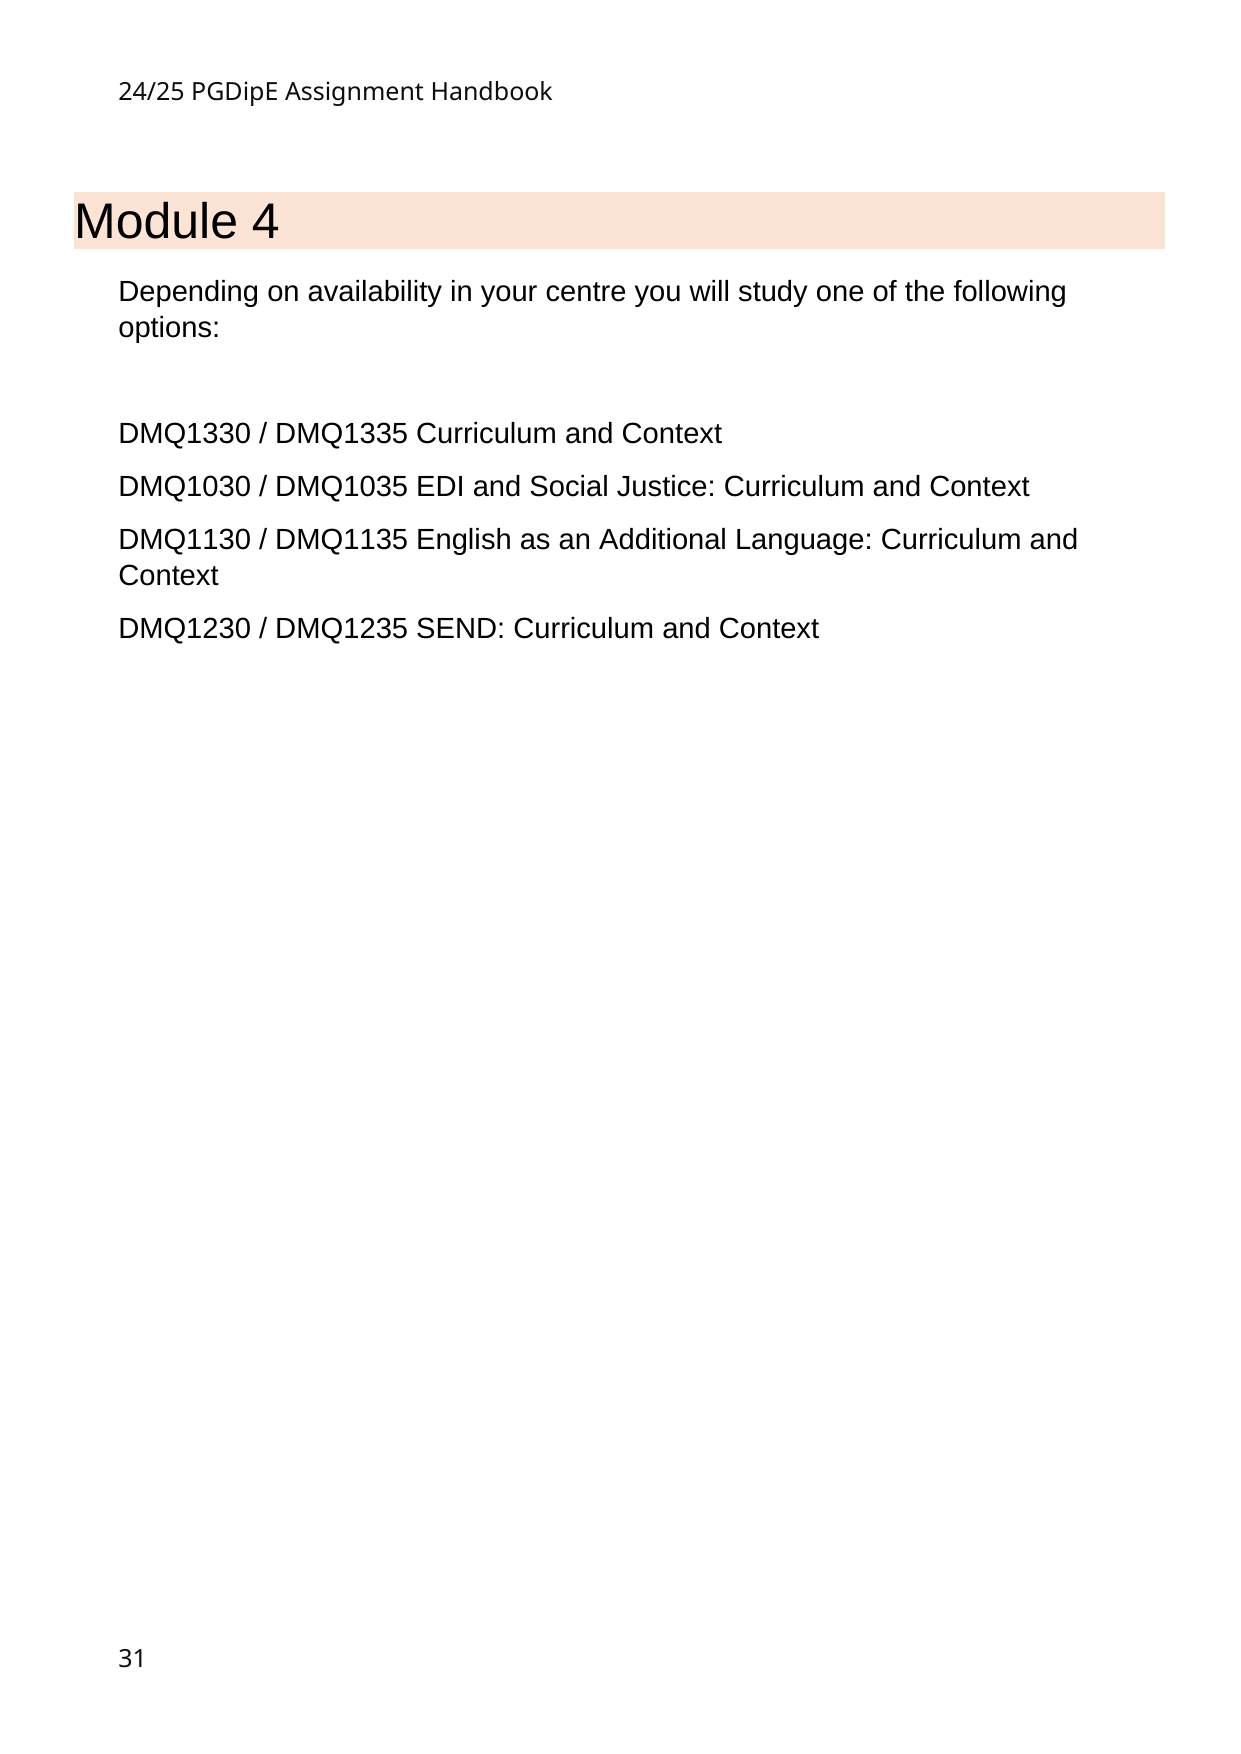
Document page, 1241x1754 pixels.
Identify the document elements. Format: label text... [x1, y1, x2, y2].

text Depending on availability in your centre you will study one of the following options: [118, 274, 1165, 344]
text DMQ1330 / DMQ1335 Curriculum and Context [118, 416, 1165, 450]
text DMQ1130 / DMQ1135 English as an Additional Language: Curriculum and Context [118, 522, 1165, 591]
subtitle Module 4 [74, 192, 1165, 249]
text DMQ1230 / DMQ1235 SEND: Curriculum and Context [118, 611, 1165, 644]
text DMQ1030 / DMQ1035 EDI and Social Justice: Curriculum and Context [118, 469, 1165, 502]
